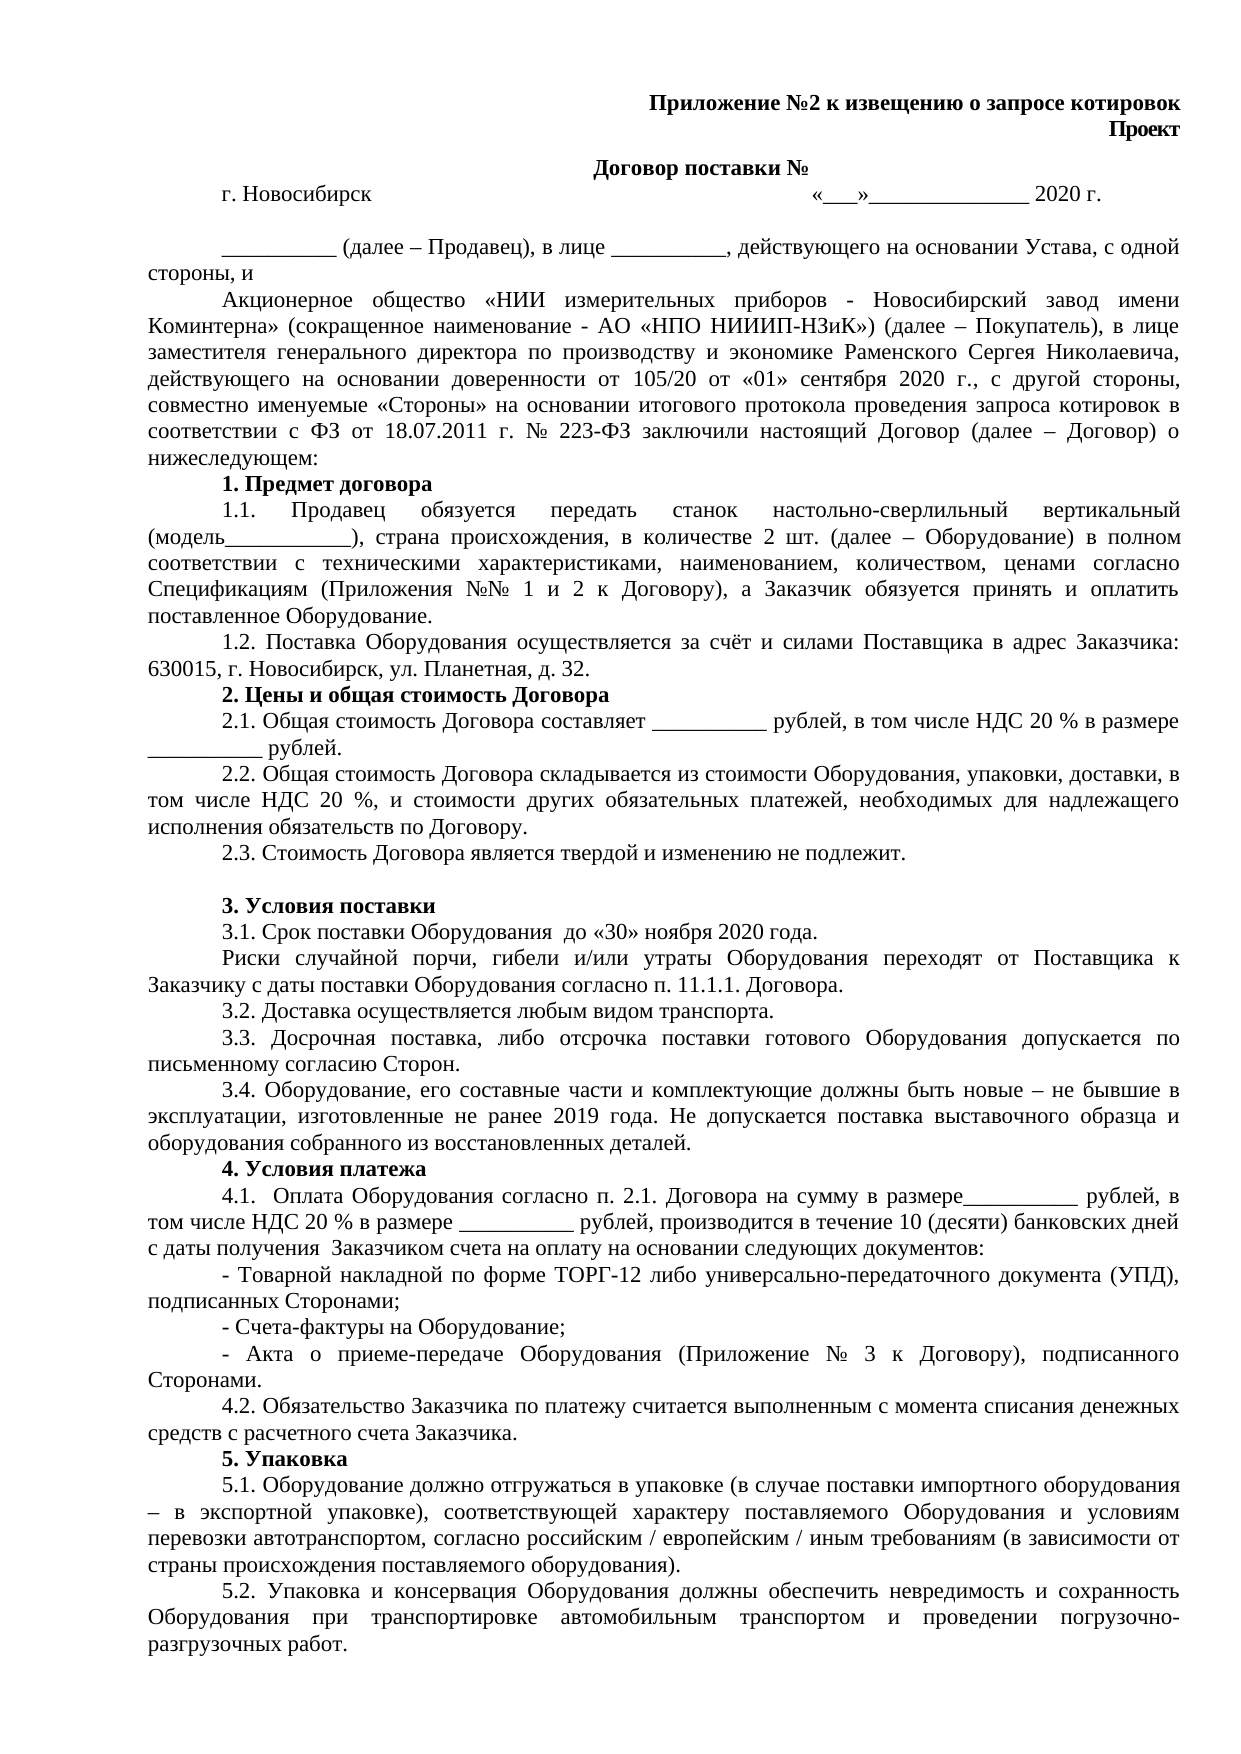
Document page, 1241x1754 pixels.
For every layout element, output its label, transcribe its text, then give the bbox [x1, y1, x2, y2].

text 3.2. Доставка осуществляется любым видом транспорта. [148, 997, 1181, 1023]
text Риски случайной порчи, гибели и/или утраты Оборудования переходят от Поставщика к Заказчику с даты поставки Оборудования согласно п. 11.1.1. Договора. [148, 944, 1181, 997]
text 3. Условия поставки [148, 892, 1181, 918]
text 2. Цены и общая стоимость Договора [148, 681, 1181, 707]
text 2.2. Общая стоимость Договора складывается из стоимости Оборудования, упаковки, доставки, в том числе НДС 20 %, и стоимости других обязательных платежей, необходимых для надлежащего исполнения обязательств по Договору. [148, 760, 1181, 839]
text г. Новосибирск «___»______________ 2020 г. [148, 180, 1181, 207]
text 3.4. Оборудование, его составные части и комплектующие должны быть новые – не бывшие в эксплуатации, изготовленные не ранее 2019 года. Не допускается поставка выставочного образца и оборудования собранного из восстановленных деталей. [148, 1076, 1181, 1155]
text 3.1. Срок поставки Оборудования до «30» ноября 2020 года. [148, 918, 1181, 944]
text 2.3. Стоимость Договора является твердой и изменению не подлежит. [148, 839, 1181, 865]
text 1.1. Продавец обязуется передать станок настольно-сверлильный вертикальный (модель___________), страна происхождения, в количестве 2 шт. (далее – Оборудование) в полном соответствии с техническими характеристиками, наименованием, количеством, ценами согласно Спецификациям (Приложения №№ 1 и 2 к Договору), а Заказчик обязуется принять и оплатить поставленное Оборудование. [148, 496, 1181, 628]
text - Акта о приеме-передаче Оборудования (Приложение № 3 к Договору), подписанного Сторонами. [148, 1340, 1181, 1392]
text Договор поставки № [148, 154, 1181, 180]
text __________ (далее – Продавец), в лице __________, действующего на основании Устава, с одной стороны, и [148, 233, 1181, 286]
text Приложение №2 к извещению о запросе котировок [148, 89, 1181, 115]
text 5.1. Оборудование должно отгружаться в упаковке (в случае поставки импортного оборудования – в экспортной упаковке), соответствующей характеру поставляемого Оборудования и условиям перевозки автотранспортом, согласно российским / европейским / иным требованиям (в зависимости от страны происхождения поставляемого оборудования). [148, 1472, 1181, 1577]
text 2.1. Общая стоимость Договора составляет __________ рублей, в том числе НДС 20 % в размере __________ рублей. [148, 707, 1181, 760]
text - Товарной накладной по форме ТОРГ-12 либо универсально-передаточного документа (УПД), подписанных Сторонами; [148, 1261, 1181, 1313]
text 1.2. Поставка Оборудования осуществляется за счёт и силами Поставщика в адрес Заказчика: 630015, г. Новосибирск, ул. Планетная, д. 32. [148, 628, 1181, 681]
text 4. Условия платежа [148, 1155, 1181, 1182]
text 4.2. Обязательство Заказчика по платежу считается выполненным с момента списания денежных средств с расчетного счета Заказчика. [148, 1392, 1181, 1445]
text 3.3. Досрочная поставка, либо отсрочка поставки готового Оборудования допускается по письменному согласию Сторон. [148, 1023, 1181, 1076]
text Акционерное общество «НИИ измерительных приборов - Новосибирский завод имени Коминтерна» (сокращенное наименование - АО «НПО НИИИП-НЗиК») (далее – Покупатель), в лице заместителя генерального директора по производству и экономике Раменского Сергея Николаевича, действующего на основании доверенности от 105/20 от «01» сентября 2020 г., с другой стороны, совместно именуемые «Стороны» на основании итогового протокола проведения запроса котировок в соответствии с ФЗ от 18.07.2011 г. № 223-ФЗ заключили настоящий Договор (далее – Договор) о нижеследующем: [148, 286, 1181, 470]
text 1. Предмет договора [148, 470, 1181, 496]
text - Счета-фактуры на Оборудование; [148, 1313, 1181, 1340]
text 5. Упаковка [148, 1445, 1181, 1472]
text Проект [148, 115, 1181, 141]
text 4.1. Оплата Оборудования согласно п. 2.1. Договора на сумму в размере__________ рублей, в том числе НДС 20 % в размере __________ рублей, производится в течение 10 (десяти) банковских дней с даты получения Заказчиком счета на оплату на основании следующих документов: [148, 1182, 1181, 1261]
text 5.2. Упаковка и консервация Оборудования должны обеспечить невредимость и сохранность Оборудования при транспортировке автомобильным транспортом и проведении погрузочно-разгрузочных работ. [148, 1577, 1181, 1656]
